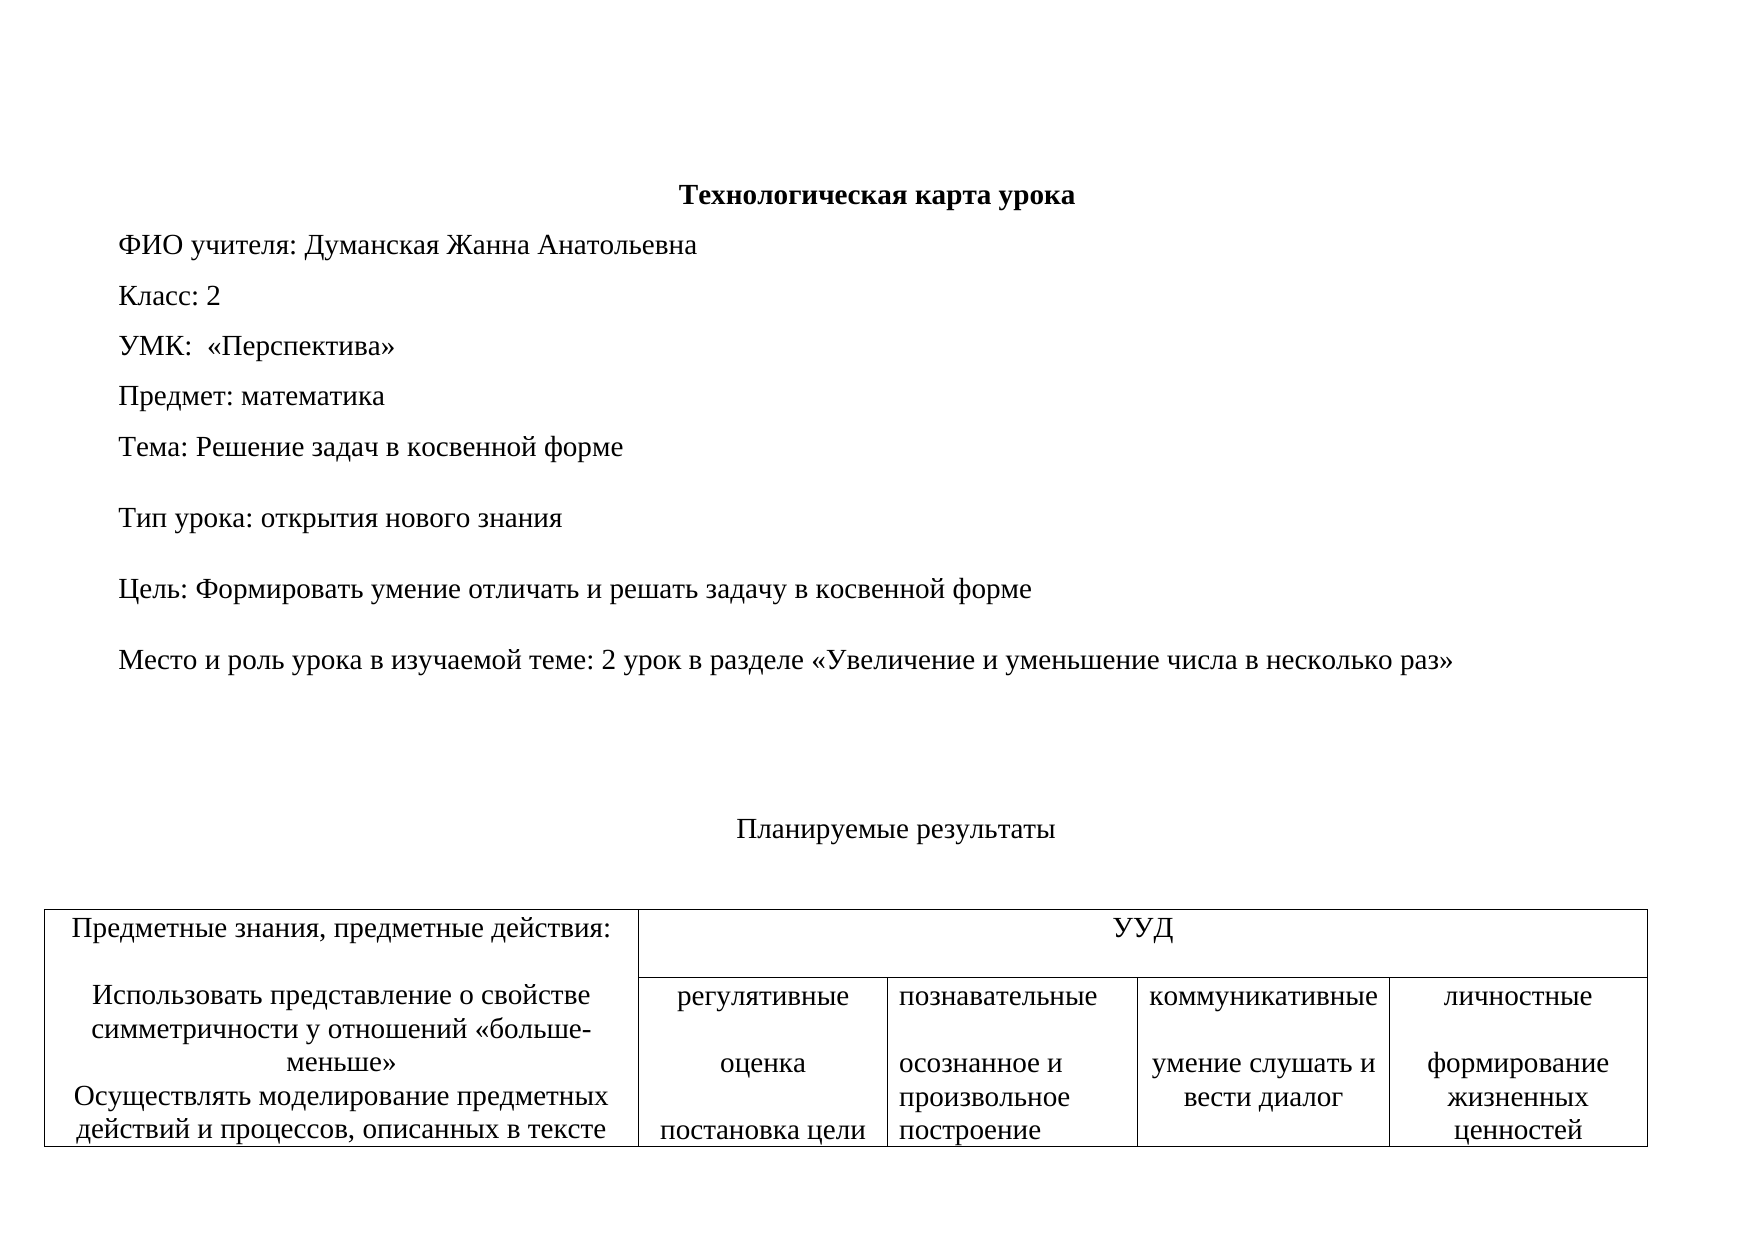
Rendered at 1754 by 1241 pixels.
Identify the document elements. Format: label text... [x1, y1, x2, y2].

table_header Предметные знания, предметные действия: Использовать представление о свойстве симметричности у отношений «больше-меньше» Осуществлять моделирование предметных действий и процессов, описанных в тексте задачи Находить признаки и определять задачу в «косвенной форме» для отношений больше-меньше [45, 910, 638, 1146]
list Планируемые результаты [156, 811, 1636, 845]
table_header УУД [639, 910, 1647, 977]
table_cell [639, 978, 887, 1146]
text Предмет: математика [118, 378, 1636, 412]
text Место и роль урока в изучаемой теме: 2 урок в разделе «Увеличение и уменьшение числа в несколько раз» [118, 642, 1636, 676]
text Технологическая карта урока [118, 177, 1636, 211]
text Тема: Решение задач в косвенной форме [118, 429, 1636, 462]
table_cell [888, 978, 1137, 1146]
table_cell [1138, 978, 1389, 1146]
text Тип урока: открытия нового знания [118, 500, 1636, 533]
text Класс: 2 [118, 278, 1636, 311]
text ФИО учителя: Думанская Жанна Анатольевна [118, 227, 1636, 261]
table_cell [1390, 978, 1647, 1146]
text УМК: «Перспектива» [118, 328, 1636, 362]
text Цель: Формировать умение отличать и решать задачу в косвенной форме [118, 571, 1636, 604]
